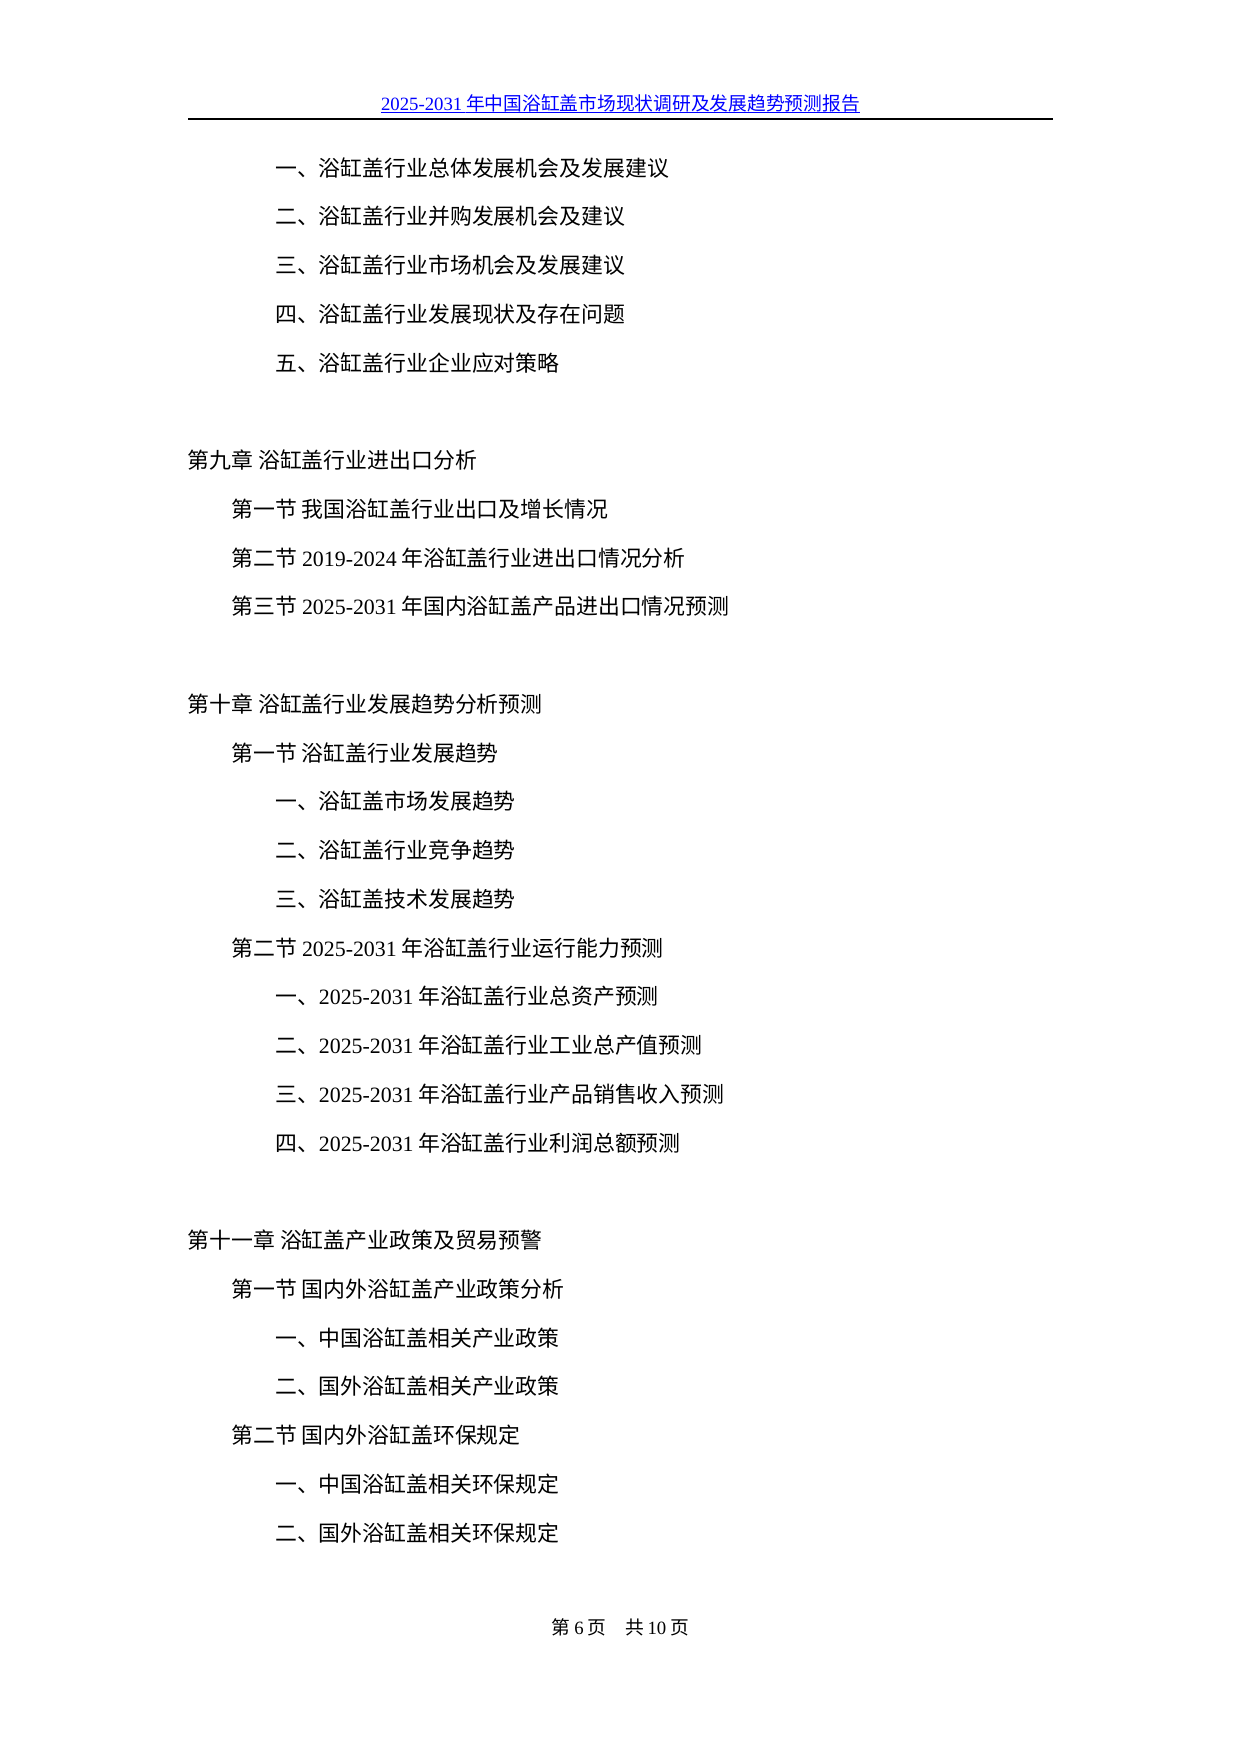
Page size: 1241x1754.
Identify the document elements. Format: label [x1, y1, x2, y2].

text [187, 150, 1053, 1548]
